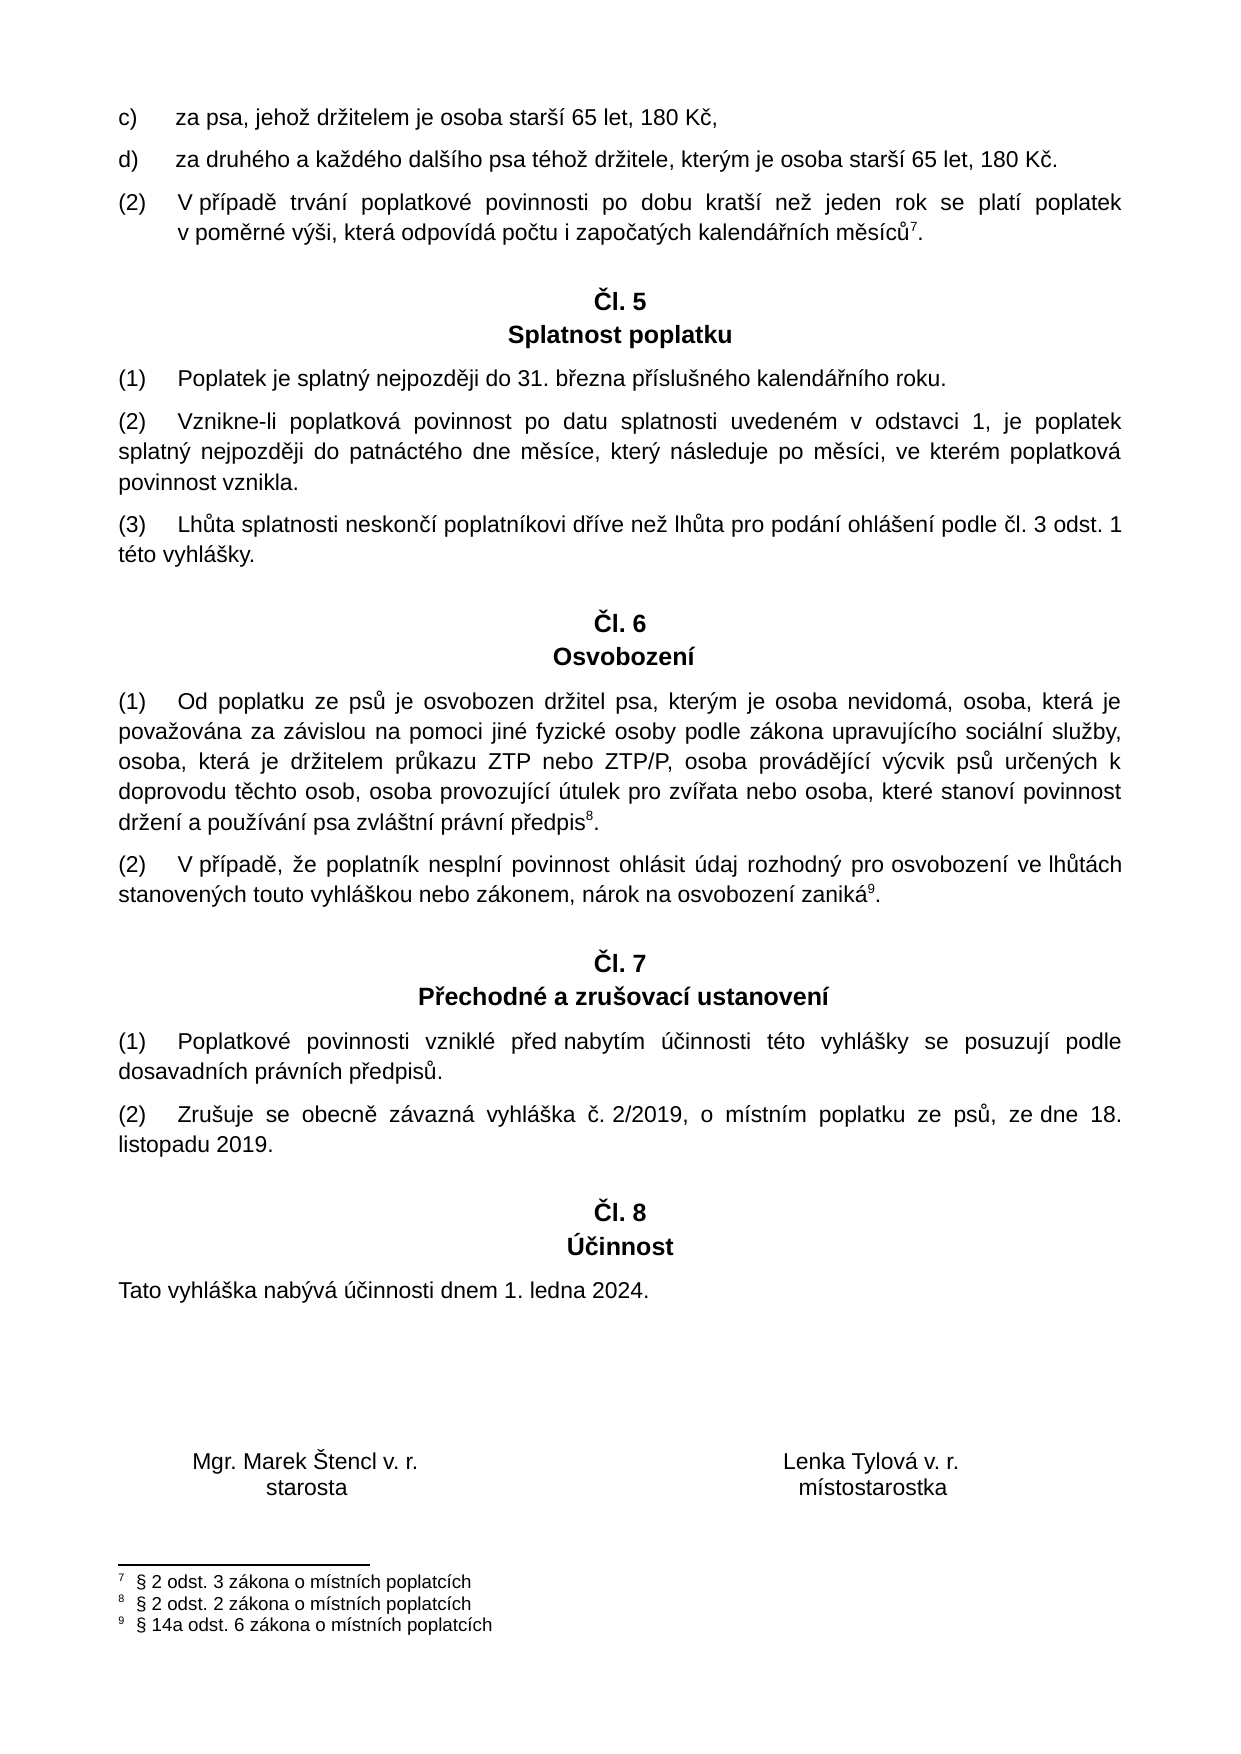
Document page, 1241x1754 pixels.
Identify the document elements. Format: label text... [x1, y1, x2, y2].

list Poplatkové povinnosti vzniklé před nabytím účinnosti této vyhlášky se posuzují podle dosavadních právních předpisů. [118, 1028, 1122, 1084]
list Poplatek je splatný nejpozději do 31. března příslušného kalendářního roku. [118, 365, 1122, 392]
subtitle Čl. 7 Přechodné a zrušovací ustanovení [118, 949, 1122, 1011]
list za psa, jehož držitelem je osoba starší 65 let, 180 Kč, [118, 103, 1122, 130]
list Vznikne-li poplatková povinnost po datu splatnosti uvedeném v odstavci 1, je poplatek splatný nejpozději do patnáctého dne měsíce, který následuje po měsíci, ve kterém poplatková povinnost vznikla. [118, 408, 1122, 495]
list za druhého a každého dalšího psa téhož držitele, kterým je osoba starší 65 let, 180 Kč. [118, 146, 1122, 172]
list V případě trvání poplatkové povinnosti po dobu kratší než jeden rok se platí poplatek v poměrné výši, která odpovídá počtu i započatých kalendářních měsíců. [118, 189, 1122, 245]
subtitle Čl. 8 Účinnost [118, 1198, 1122, 1260]
list Zrušuje se obecně závazná vyhláška č. 2/2019, o místním poplatku ze psů, ze dne 18. listopadu 2019. [118, 1101, 1122, 1157]
subtitle Čl. 5 Splatnost poplatku [118, 287, 1122, 348]
subtitle Čl. 6 Osvobození [118, 609, 1122, 671]
text Mgr. Marek Štencl v. r. Lenka Tylová v. r. [118, 1448, 1122, 1474]
list V případě, že poplatník nesplní povinnost ohlásit údaj rozhodný pro osvobození ve lhůtách stanovených touto vyhláškou nebo zákonem, nárok na osvobození zaniká. [118, 851, 1122, 908]
text starosta místostarostka [118, 1474, 1122, 1501]
list Od poplatku ze psů je osvobozen držitel psa, kterým je osoba nevidomá, osoba, která je považována za závislou na pomoci jiné fyzické osoby podle zákona upravujícího sociální služby, osoba, která je držitelem průkazu ZTP nebo ZTP/P, osoba provádějící výcvik psů určených k doprovodu těchto osob, osoba provozující útulek pro zvířata nebo osoba, které stanoví povinnost držení a používání psa zvláštní právní předpis. [118, 688, 1122, 835]
text Tato vyhláška nabývá účinnosti dnem 1. ledna 2024. [118, 1277, 1122, 1303]
list Lhůta splatnosti neskončí poplatníkovi dříve než lhůta pro podání ohlášení podle čl. 3 odst. 1 této vyhlášky. [118, 511, 1122, 568]
